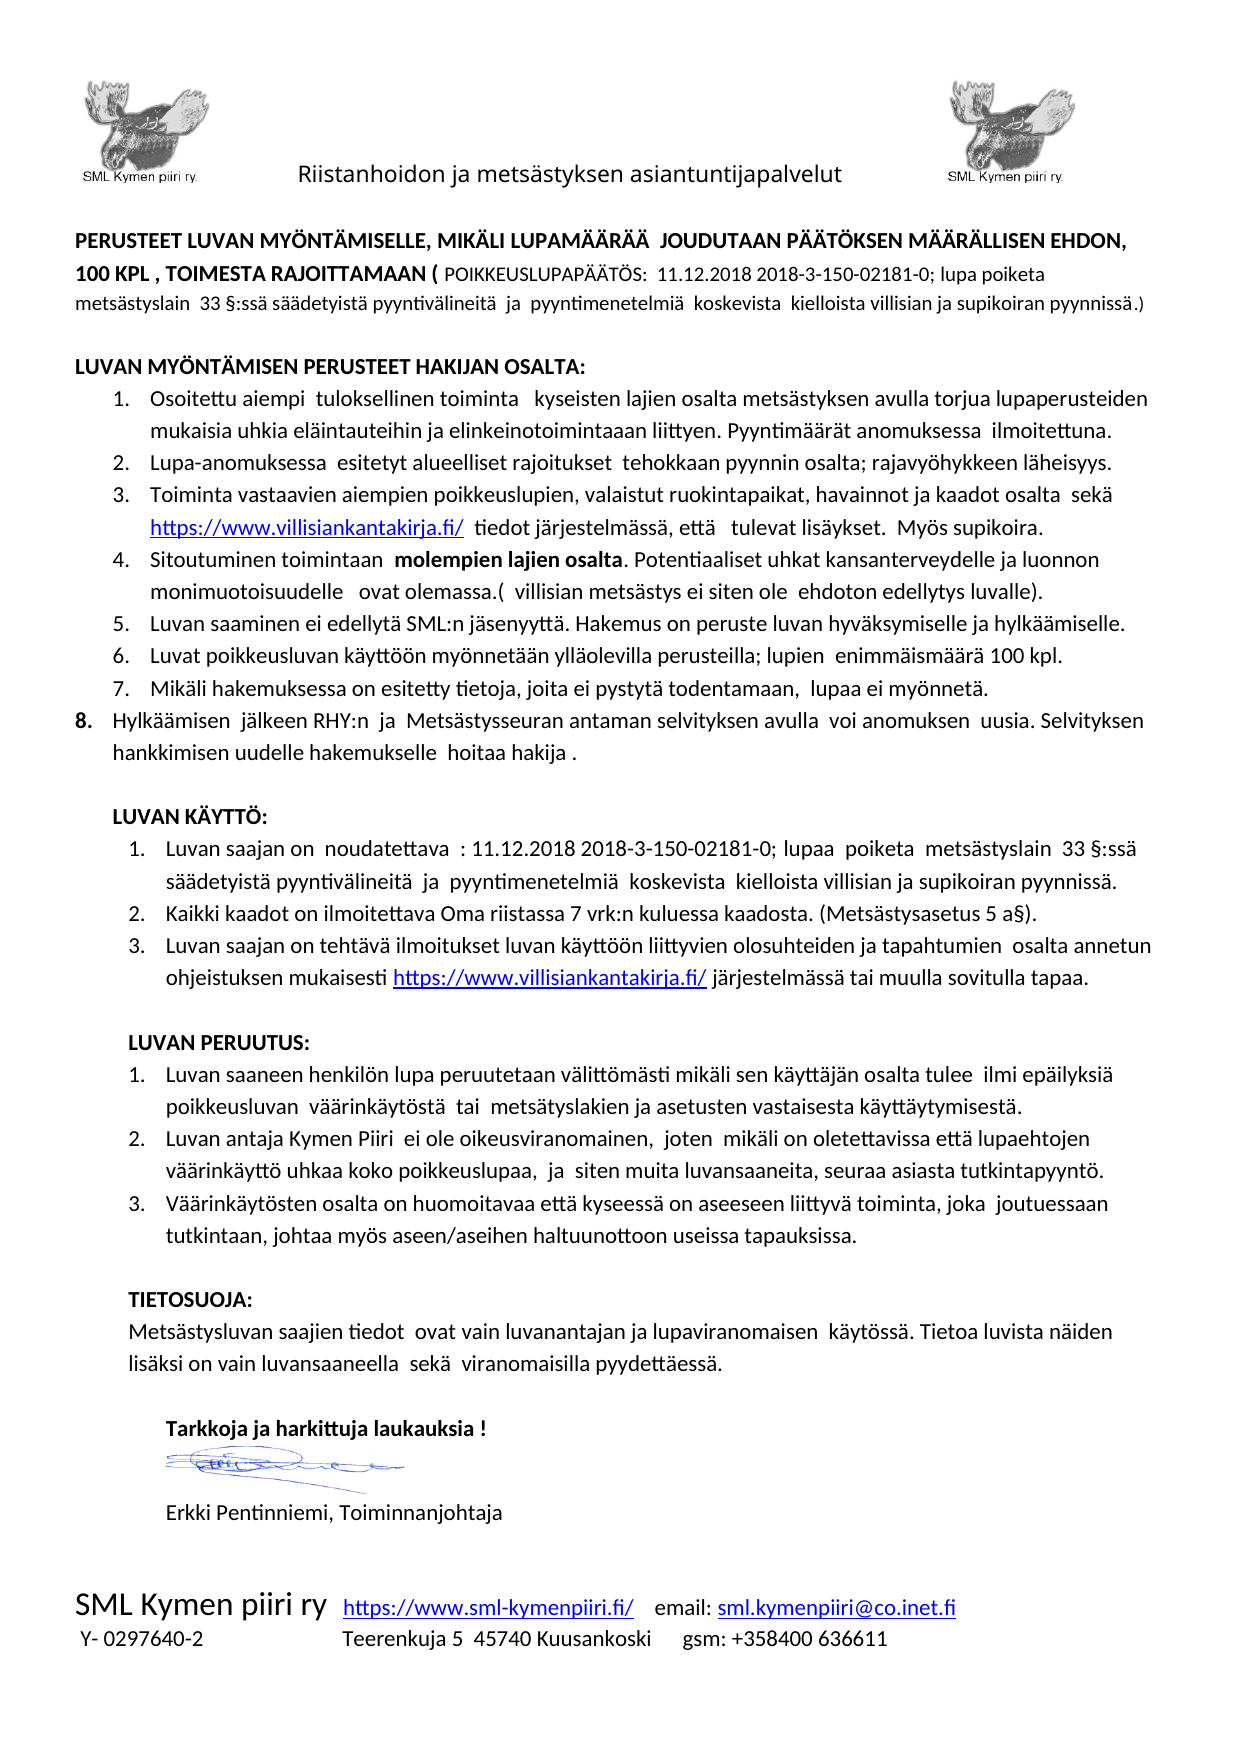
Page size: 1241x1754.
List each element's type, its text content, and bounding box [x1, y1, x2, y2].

text Metsästysluvan saajien tiedot ovat vain luvanantajan ja lupaviranomaisen käytössä. Tietoa luvista näiden lisäksi on vain luvansaaneella sekä viranomaisilla pyydettäessä. [128, 1317, 1165, 1378]
list Luvat poikkeusluvan käyttöön myönnetään ylläolevilla perusteilla; lupien enimmäismäärä 100 kpl. [112, 641, 1165, 669]
picture [940, 75, 1075, 183]
list Toiminta vastaavien aiempien poikkeuslupien, valaistut ruokintapaikat, havainnot ja kaadot osalta sekä https://www.villisiankantakirja.fi/ tiedot järjestelmässä, että tulevat lisäykset. Myös supikoira. [112, 481, 1165, 541]
text LUVAN PERUUTUS: [128, 1028, 1165, 1056]
list Luvan saajan on noudatettava : 11.12.2018 2018-3-150-02181-0; lupaa poiketa metsästyslain 33 §:ssä säädetyistä pyyntivälineitä ja pyyntimenetelmiä koskevista kielloista villisian ja supikoiran pyynnissä. [128, 834, 1165, 895]
list Osoitettu aiempi tuloksellinen toiminta kyseisten lajien osalta metsästyksen avulla torjua lupaperusteiden mukaisia uhkia eläintauteihin ja elinkeinotoimintaaan liittyen. Pyyntimäärät anomuksessa ilmoitettuna. [112, 384, 1165, 444]
list Tarkkoja ja harkittuja laukauksia ! [166, 1414, 1165, 1442]
text LUVAN MYÖNTÄMISEN PERUSTEET HAKIJAN OSALTA: [75, 352, 1165, 380]
list Lupa-anomuksessa esitetyt alueelliset rajoitukset tehokkaan pyynnin osalta; rajavyöhykkeen läheisyys. [112, 448, 1165, 476]
list Hylkäämisen jälkeen RHY:n ja Metsästysseuran antaman selvityksen avulla voi anomuksen uusia. Selvityksen hankkimisen uudelle hakemukselle hoitaa hakija . [75, 706, 1165, 766]
list Sitoutuminen toimintaan molempien lajien osalta. Potentiaaliset uhkat kansanterveydelle ja luonnon monimuotoisuudelle ovat olemassa.( villisian metsästys ei siten ole ehdoton edellytys luvalle). [112, 545, 1165, 605]
list Luvan saaneen henkilön lupa peruutetaan välittömästi mikäli sen käyttäjän osalta tulee ilmi epäilyksiä poikkeusluvan väärinkäytöstä tai metsätyslakien ja asetusten vastaisesta käyttäytymisestä. [128, 1060, 1165, 1120]
text TIETOSUOJA: [128, 1285, 1165, 1313]
list Kaikki kaadot on ilmoitettava Oma riistassa 7 vrk:n kuluessa kaadosta. (Metsästysasetus 5 a§). [128, 899, 1165, 927]
text PERUSTEET LUVAN MYÖNTÄMISELLE, MIKÄLI LUPAMÄÄRÄÄ JOUDUTAAN PÄÄTÖKSEN MÄÄRÄLLISEN EHDON, 100 KPL , TOIMESTA RAJOITTAMAAN ( POIKKEUSLUPAPÄÄTÖS: 11.12.2018 2018-3-150-02181-0; lupa poiketa metsästyslain 33 §:ssä säädetyistä pyyntivälineitä ja pyyntimenetelmiä koskevista kielloista villisian ja supikoiran pyynnissä.) [75, 226, 1165, 316]
picture [165, 1446, 405, 1494]
text Riistanhoidon ja metsästyksen asiantuntijapalvelut [75, 75, 1165, 189]
list LUVAN KÄYTTÖ: [112, 802, 1165, 830]
list Luvan saaminen ei edellytä SML:n jäsenyyttä. Hakemus on peruste luvan hyväksymiselle ja hylkäämiselle. [112, 609, 1165, 637]
list Mikäli hakemuksessa on esitetty tietoja, joita ei pystytä todentamaan, lupaa ei myönnetä. [112, 674, 1165, 702]
list Erkki Pentinniemi, Toiminnanjohtaja [166, 1498, 1165, 1526]
list Luvan saajan on tehtävä ilmoitukset luvan käyttöön liittyvien olosuhteiden ja tapahtumien osalta annetun ohjeistuksen mukaisesti https://www.villisiankantakirja.fi/ järjestelmässä tai muulla sovitulla tapaa. [128, 931, 1165, 991]
picture [75, 75, 210, 183]
list Luvan antaja Kymen Piiri ei ole oikeusviranomainen, joten mikäli on oletettavissa että lupaehtojen väärinkäyttö uhkaa koko poikkeuslupaa, ja siten muita luvansaaneita, seuraa asiasta tutkintapyyntö. [128, 1124, 1165, 1184]
list Väärinkäytösten osalta on huomoitavaa että kyseessä on aseeseen liittyvä toiminta, joka joutuessaan tutkintaan, johtaa myös aseen/aseihen haltuunottoon useissa tapauksissa. [128, 1189, 1165, 1249]
